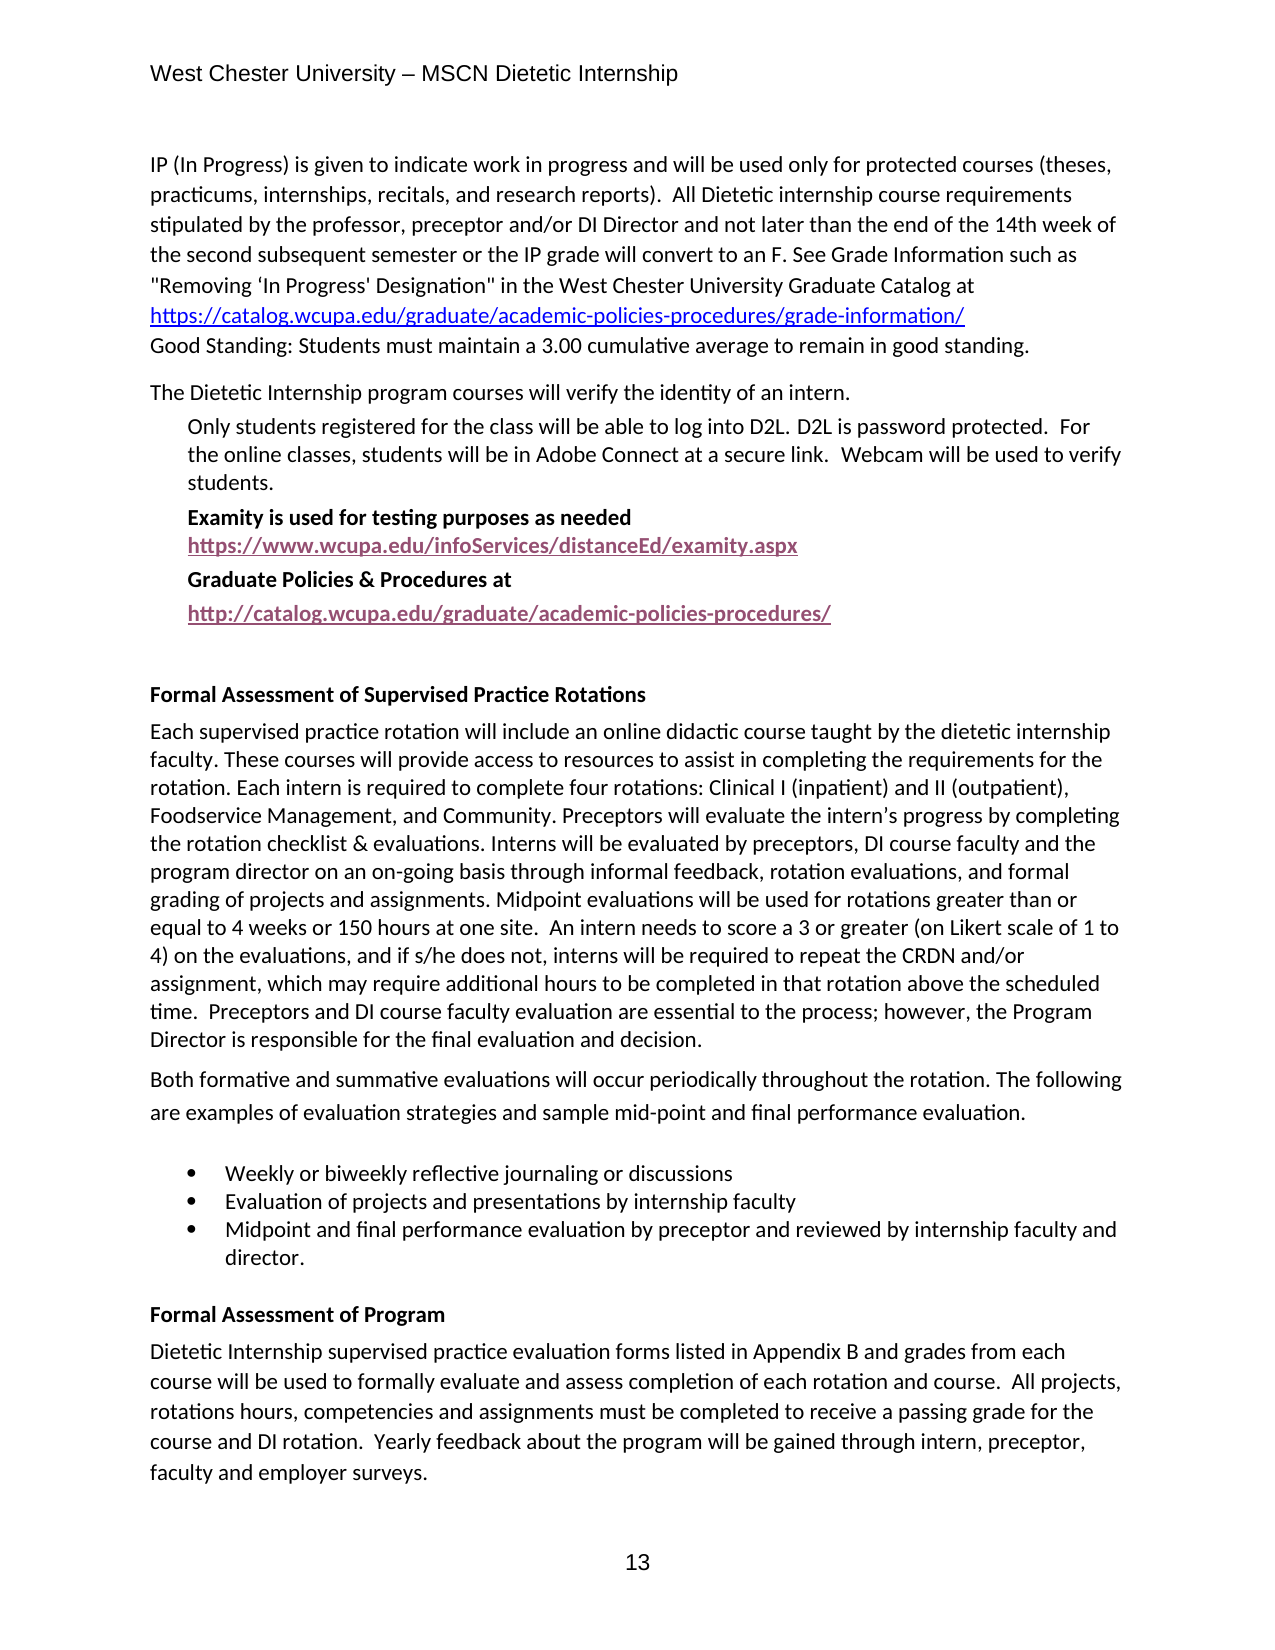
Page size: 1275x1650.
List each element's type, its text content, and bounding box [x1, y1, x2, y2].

list Evaluation of projects and presentations by internship faculty [187, 1187, 1125, 1215]
list Formal Assessment of Program [150, 1300, 1125, 1328]
text IP (In Progress) is given to indicate work in progress and will be used only for protected courses (theses, practicums, internships, recitals, and research reports). All Dietetic internship course requirements stipulated by the professor, preceptor and/or DI Director and not later than the end of the 14th week of the second subsequent semester or the IP grade will convert to an F. See Grade Information such as "Removing ‘In Progress' Designation" in the West Chester University Graduate Catalog at https://catalog.wcupa.edu/graduate/academic-policies-procedures/grade-information/ Good Standing: Students must maintain a 3.00 cumulative average to remain in good standing. [150, 150, 1125, 359]
list Formal Assessment of Supervised Practice Rotations [150, 680, 1125, 708]
text http://catalog.wcupa.edu/graduate/academic-policies-procedures/ [187, 599, 1125, 627]
text Only students registered for the class will be able to log into D2L. D2L is password protected. For the online classes, students will be in Adobe Connect at a secure link. Webcam will be used to verify students. [187, 412, 1125, 496]
text Examity is used for testing purposes as needed https://www.wcupa.edu/infoServices/distanceEd/examity.aspx [187, 503, 1125, 559]
text Each supervised practice rotation will include an online didactic course taught by the dietetic internship faculty. These courses will provide access to resources to assist in completing the requirements for the rotation. Each intern is required to complete four rotations: Clinical I (inpatient) and II (outpatient), Foodservice Management, and Community. Preceptors will evaluate the intern’s progress by completing the rotation checklist & evaluations. Interns will be evaluated by preceptors, DI course faculty and the program director on an on-going basis through informal feedback, rotation evaluations, and formal grading of projects and assignments. Midpoint evaluations will be used for rotations greater than or equal to 4 weeks or 150 hours at one site. An intern needs to score a 3 or greater (on Likert scale of 1 to 4) on the evaluations, and if s/he does not, interns will be required to repeat the CRDN and/or assignment, which may require additional hours to be completed in that rotation above the scheduled time. Preceptors and DI course faculty evaluation are essential to the process; however, the Program Director is responsible for the final evaluation and decision. [150, 717, 1125, 1053]
text Both formative and summative evaluations will occur periodically throughout the rotation. The following are examples of evaluation strategies and sample mid-point and final performance evaluation. [150, 1066, 1125, 1126]
text Graduate Policies & Procedures at [187, 565, 1125, 593]
list Midpoint and final performance evaluation by preceptor and reviewed by internship faculty and director. [187, 1215, 1125, 1271]
list Weekly or biweekly reflective journaling or discussions [187, 1159, 1125, 1187]
text The Dietetic Internship program courses will verify the identity of an intern. [150, 378, 1125, 406]
list Dietetic Internship supervised practice evaluation forms listed in Appendix B and grades from each course will be used to formally evaluate and assess completion of each rotation and course. All projects, rotations hours, competencies and assignments must be completed to receive a passing grade for the course and DI rotation. Yearly feedback about the program will be gained through intern, preceptor, faculty and employer surveys. [150, 1337, 1125, 1486]
